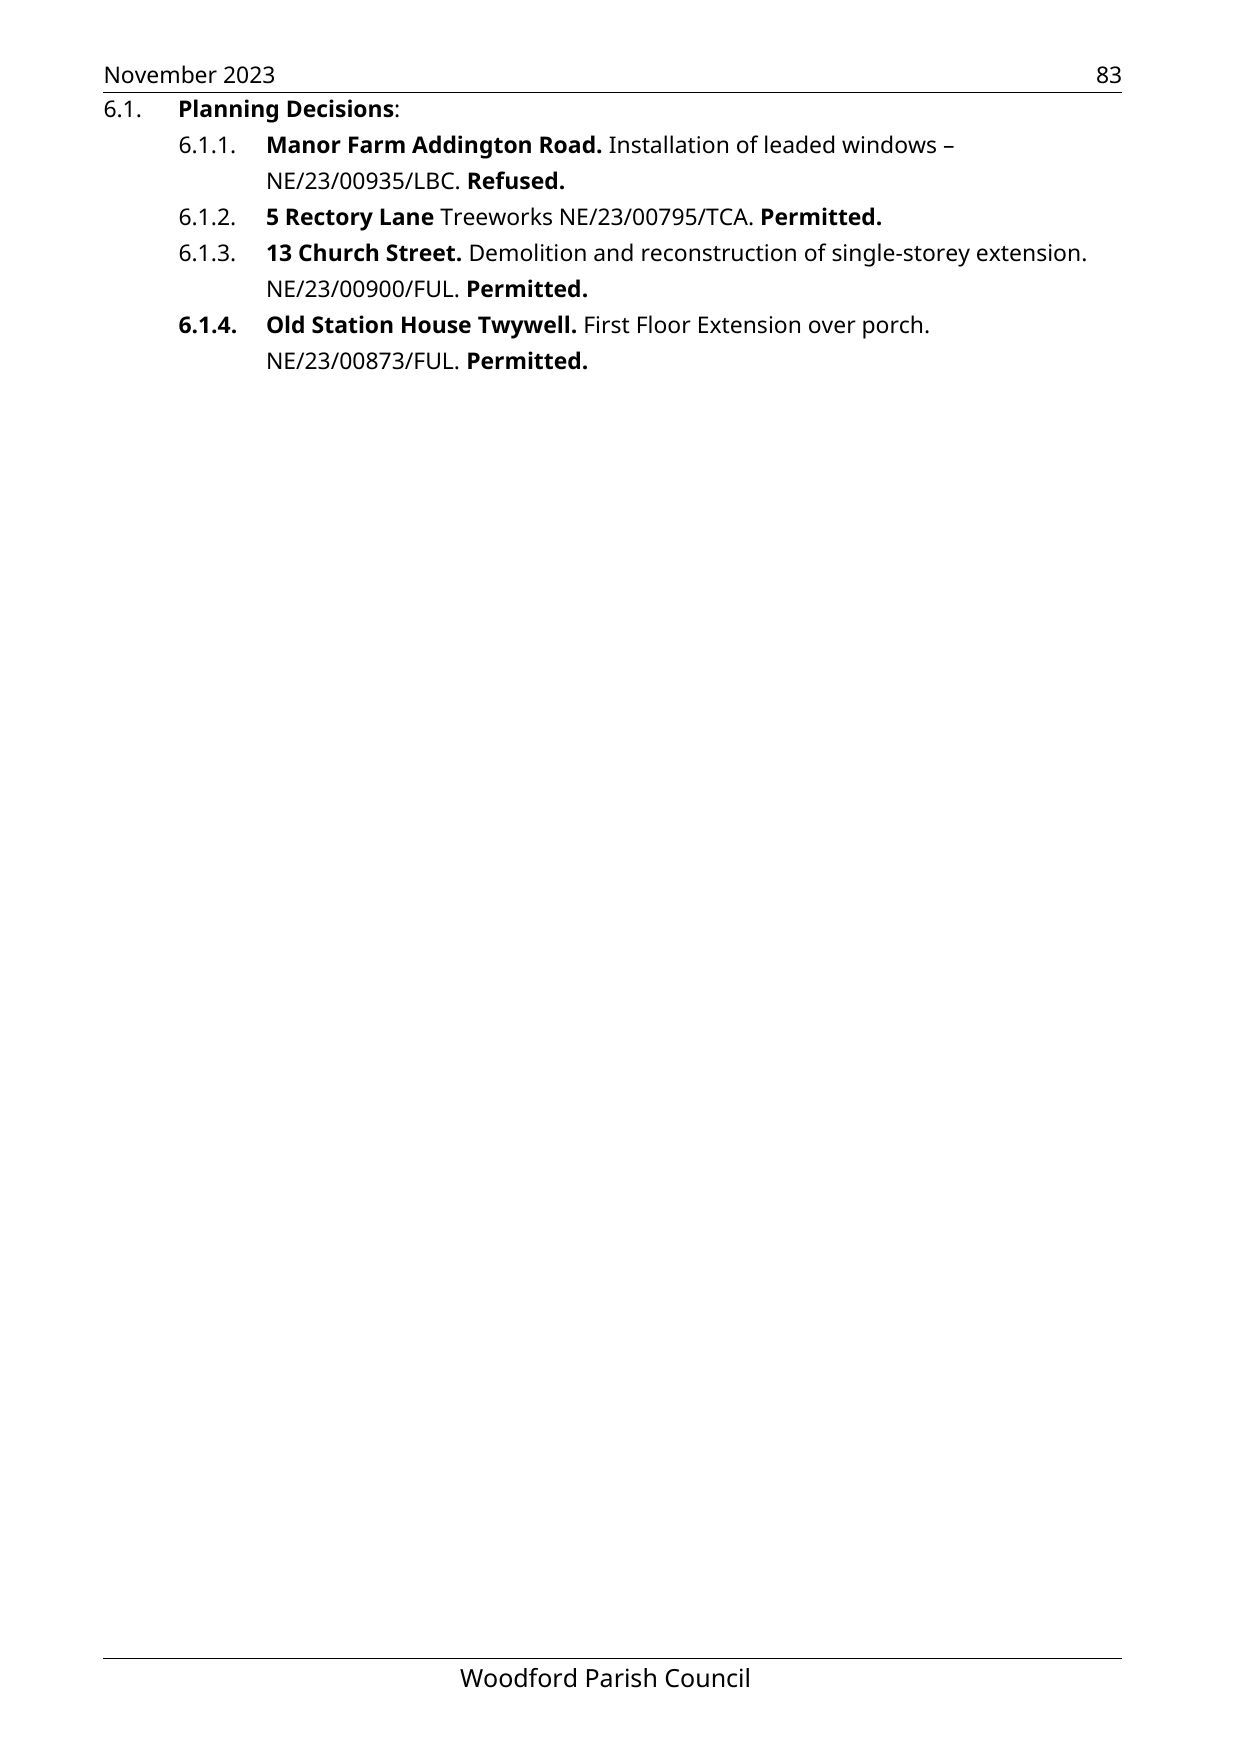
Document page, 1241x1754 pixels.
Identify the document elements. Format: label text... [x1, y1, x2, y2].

list 5 Rectory Lane Treeworks NE/23/00795/TCA. Permitted. [178, 201, 1122, 232]
list 13 Church Street. Demolition and reconstruction of single-storey extension. NE/23/00900/FUL. Permitted. [178, 237, 1122, 304]
list Planning Decisions: [103, 93, 1122, 125]
list Manor Farm Addington Road. Installation of leaded windows – NE/23/00935/LBC. Refused. [178, 129, 1122, 197]
list Old Station House Twywell. First Floor Extension over porch. NE/23/00873/FUL. Permitted. [178, 309, 1122, 376]
